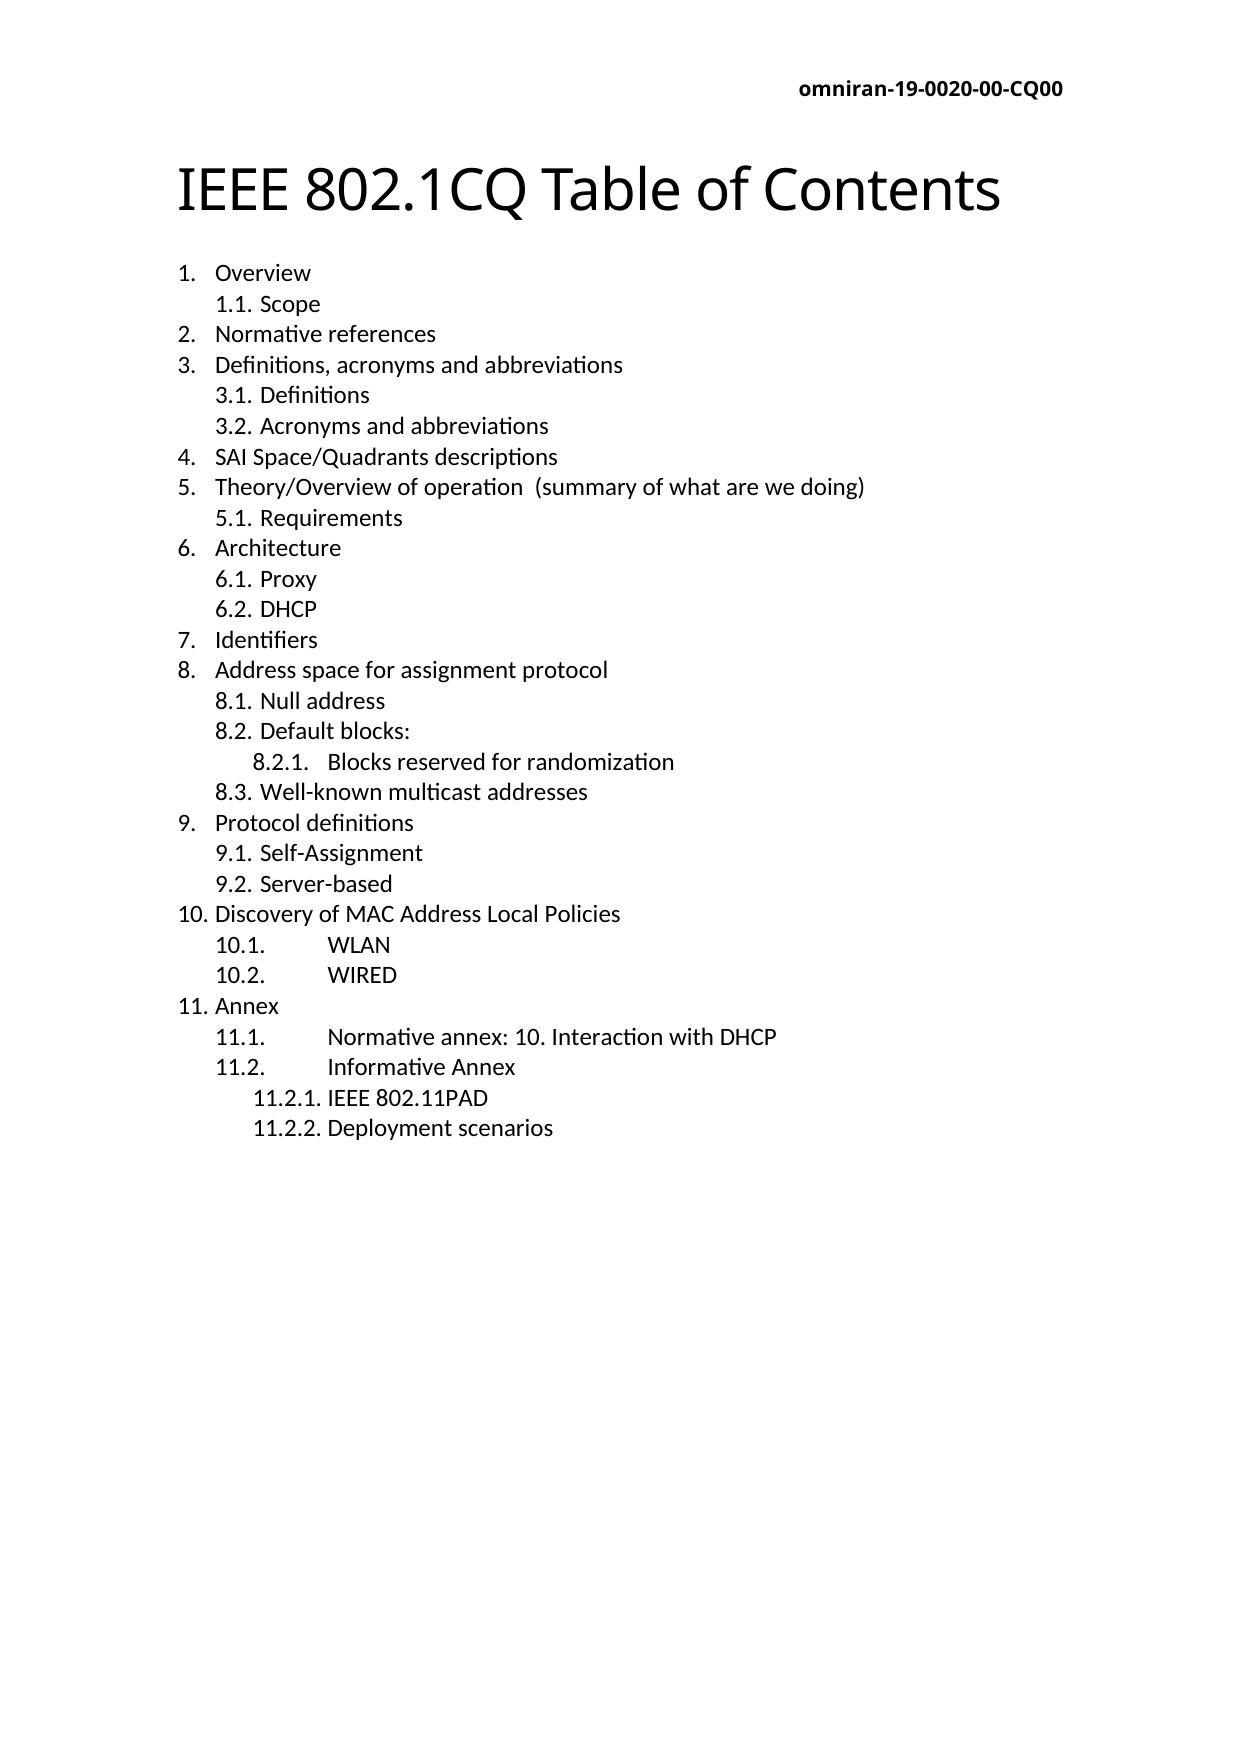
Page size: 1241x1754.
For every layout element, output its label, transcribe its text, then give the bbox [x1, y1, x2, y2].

list Architecture [177, 532, 1063, 563]
list Acronyms and abbreviations [215, 410, 1063, 441]
list Discovery of MAC Address Local Policies [177, 898, 1063, 929]
list Well-known multicast addresses [215, 776, 1063, 807]
list Requirements [215, 502, 1063, 532]
list Self-Assignment [215, 837, 1063, 868]
list Definitions, acronyms and abbreviations [177, 349, 1063, 380]
list Informative Annex [215, 1051, 1063, 1082]
list Blocks reserved for randomization [252, 746, 1063, 776]
list DHCP [215, 593, 1063, 624]
list Null address [215, 685, 1063, 715]
list Annex [177, 990, 1063, 1021]
list Overview [177, 258, 1063, 288]
list Normative references [177, 319, 1063, 349]
list Deployment scenarios [252, 1112, 1063, 1143]
list Scope [215, 288, 1063, 319]
list Identifiers [177, 624, 1063, 654]
title IEEE 802.1CQ Table of Contents [177, 148, 1063, 227]
list Default blocks: [215, 715, 1063, 746]
list Server-based [215, 868, 1063, 898]
list SAI Space/Quadrants descriptions [177, 441, 1063, 471]
list Protocol definitions [177, 807, 1063, 837]
list IEEE 802.11PAD [252, 1082, 1063, 1112]
list Theory/Overview of operation (summary of what are we doing) [177, 471, 1063, 502]
list Normative annex: 10. Interaction with DHCP [215, 1021, 1063, 1051]
list WLAN [215, 929, 1063, 959]
list Definitions [215, 380, 1063, 410]
list Address space for assignment protocol [177, 654, 1063, 685]
list WIRED [215, 959, 1063, 990]
list Proxy [215, 563, 1063, 593]
